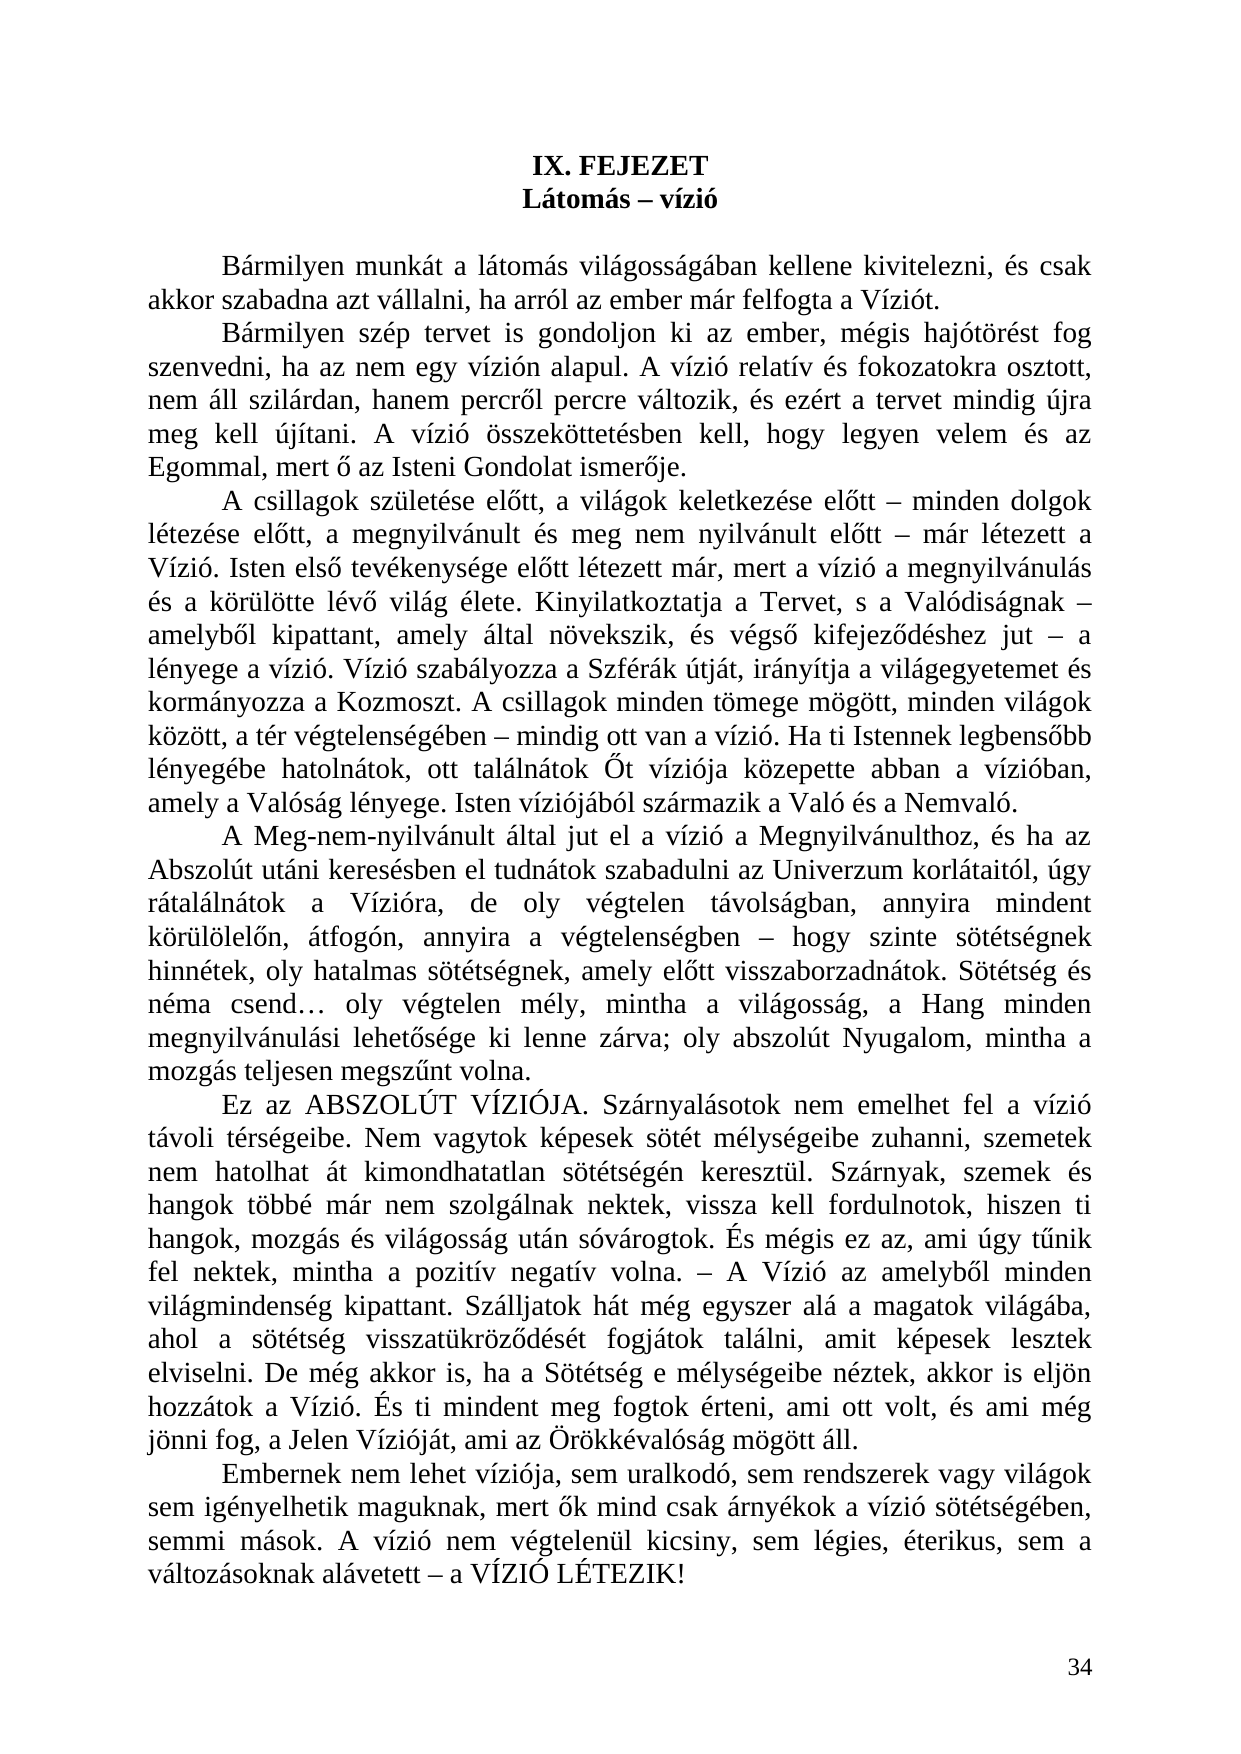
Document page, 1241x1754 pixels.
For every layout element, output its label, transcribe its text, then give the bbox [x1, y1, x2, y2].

text A Meg-nem-nyilvánult által jut el a vízió a Megnyilvánulthoz, és ha az Abszolút utáni keresésben el tudnátok szabadulni az Univerzum korlátaitól, úgy rátalálnátok a Vízióra, de oly végtelen távolságban, annyira mindent körülölelőn, átfogón, annyira a végtelenségben – hogy szinte sötétségnek hinnétek, oly hatalmas sötétségnek, amely előtt visszaborzadnátok. Sötétség és néma csend… oly végtelen mély, mintha a világosság, a Hang minden megnyilvánulási lehetősége ki lenne zárva; oly abszolút Nyugalom, mintha a mozgás teljesen megszűnt volna. [148, 818, 1093, 1087]
text A csillagok születése előtt, a világok keletkezése előtt – minden dolgok létezése előtt, a megnyilvánult és meg nem nyilvánult előtt – már létezett a Vízió. Isten első tevékenysége előtt létezett már, mert a vízió a megnyilvánulás és a körülötte lévő világ élete. Kinyilatkoztatja a Tervet, s a Valódiságnak – amelyből kipattant, amely által növekszik, és végső kifejeződéshez jut – a lényege a vízió. Vízió szabályozza a Szférák útját, irányítja a világegyetemet és kormányozza a Kozmoszt. A csillagok minden tömege mögött, minden világok között, a tér végtelenségében – mindig ott van a vízió. Ha ti Istennek legbensőbb lényegébe hatolnátok, ott találnátok Őt víziója közepette abban a vízióban, amely a Valóság lényege. Isten víziójából származik a Való és a Nemvaló. [148, 483, 1093, 818]
text Látomás – vízió [148, 181, 1093, 215]
text Bármilyen munkát a látomás világosságában kellene kivitelezni, és csak akkor szabadna azt vállalni, ha arról az ember már felfogta a Víziót. [148, 248, 1093, 315]
text IX. FEJEZET [148, 148, 1093, 181]
text Bármilyen szép tervet is gondoljon ki az ember, mégis hajótörést fog szenvedni, ha az nem egy vízión alapul. A vízió relatív és fokozatokra osztott, nem áll szilárdan, hanem percről percre változik, és ezért a tervet mindig újra meg kell újítani. A vízió összeköttetésben kell, hogy legyen velem és az Egommal, mert ő az Isteni Gondolat ismerője. [148, 315, 1093, 483]
text Embernek nem lehet víziója, sem uralkodó, sem rendszerek vagy világok sem igényelhetik maguknak, mert ők mind csak árnyékok a vízió sötétségében, semmi mások. A vízió nem végtelenül kicsiny, sem légies, éterikus, sem a változásoknak alávetett – a VÍZIÓ LÉTEZIK! [148, 1456, 1093, 1590]
text Ez az ABSZOLÚT VÍZIÓJA. Szárnyalásotok nem emelhet fel a vízió távoli térségeibe. Nem vagytok képesek sötét mélységeibe zuhanni, szemetek nem hatolhat át kimondhatatlan sötétségén keresztül. Szárnyak, szemek és hangok többé már nem szolgálnak nektek, vissza kell fordulnotok, hiszen ti hangok, mozgás és világosság után sóvárogtok. És mégis ez az, ami úgy tűnik fel nektek, mintha a pozitív negatív volna. – A Vízió az amelyből minden világmindenség kipattant. Szálljatok hát még egyszer alá a magatok világába, ahol a sötétség visszatükröződését fogjátok találni, amit képesek lesztek elviselni. De még akkor is, ha a Sötétség e mélységeibe néztek, akkor is eljön hozzátok a Vízió. És ti mindent meg fogtok érteni, ami ott volt, és ami még jönni fog, a Jelen Vízióját, ami az Örökkévalóság mögött áll. [148, 1087, 1093, 1456]
